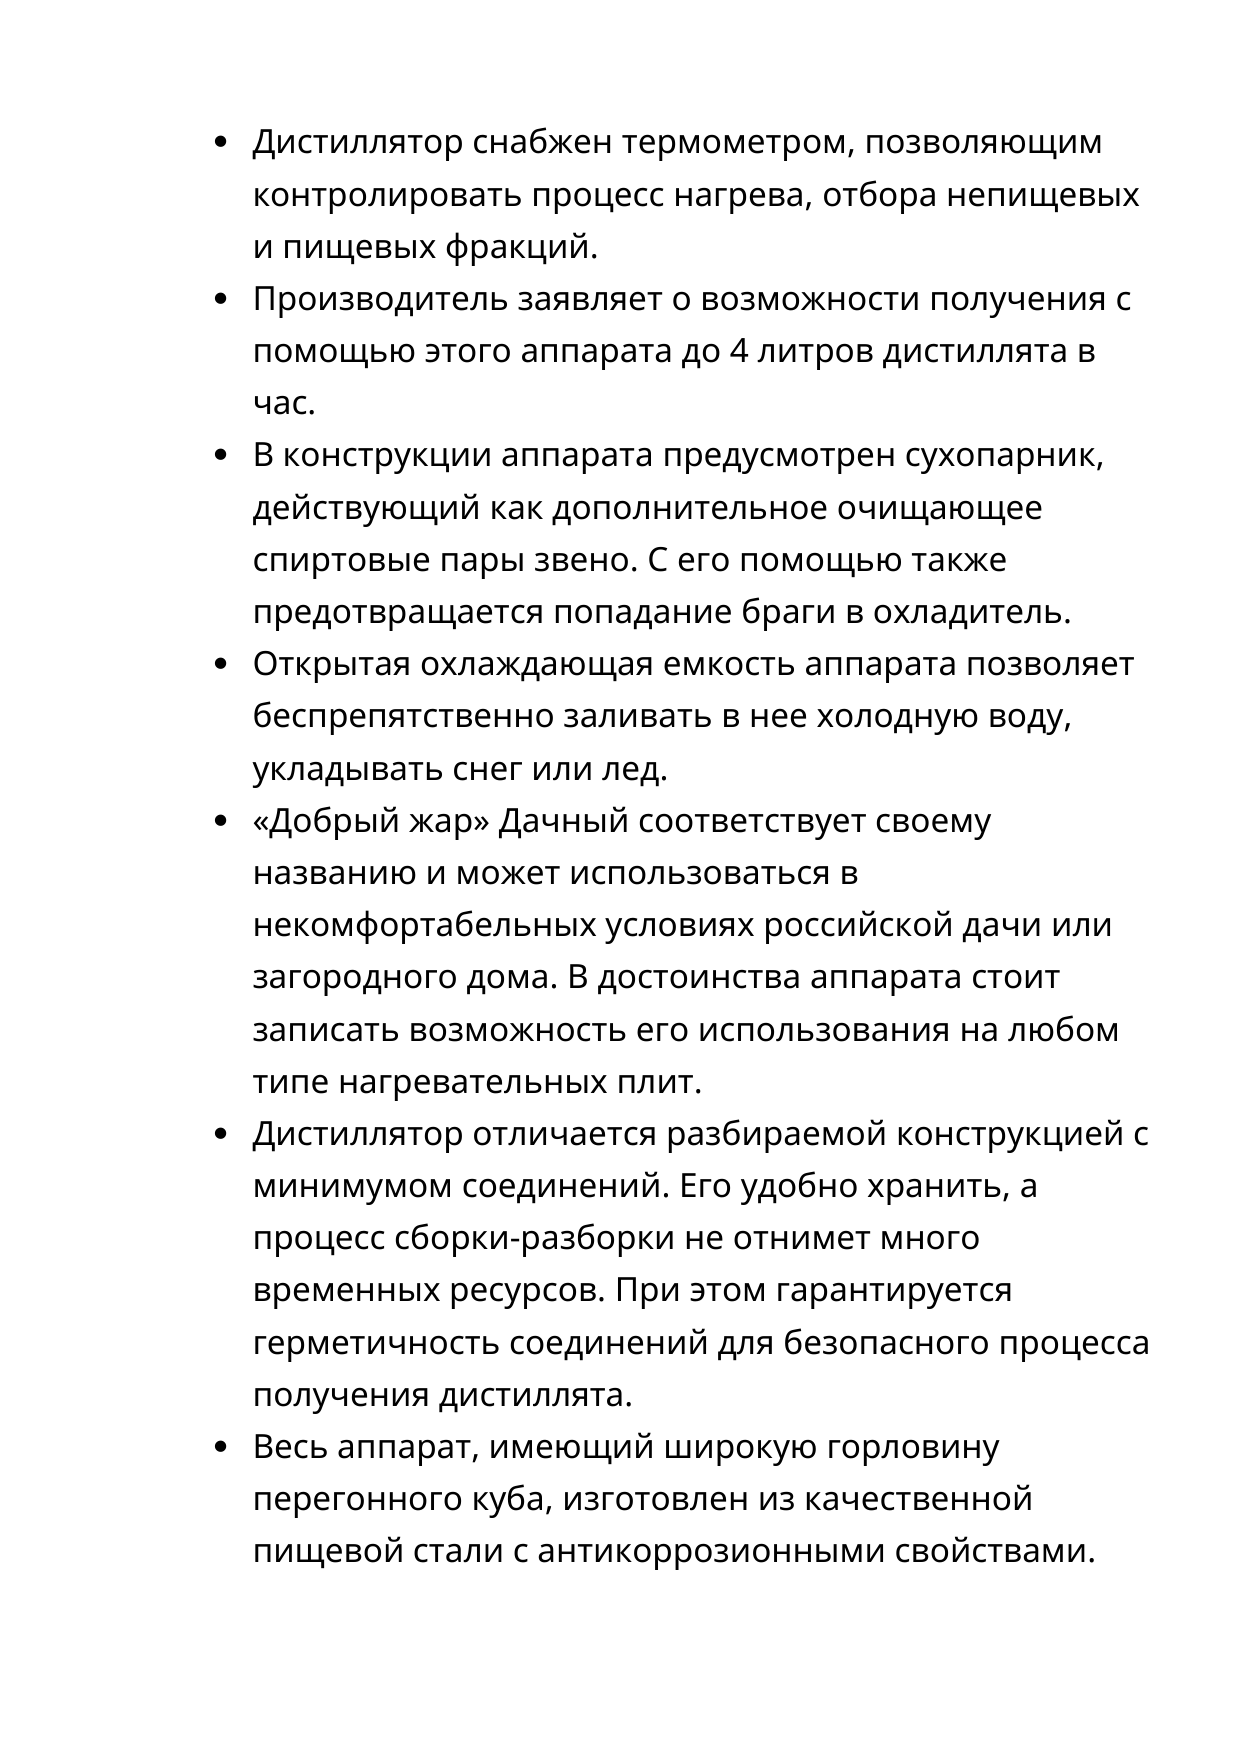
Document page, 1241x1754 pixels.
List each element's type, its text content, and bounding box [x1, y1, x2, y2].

list Дистиллятор отличается разбираемой конструкцией с минимумом соединений. Его удобно хранить, а процесс сборки-разборки не отнимет много временных ресурсов. При этом гарантируется герметичность соединений для безопасного процесса получения дистиллята. [215, 1110, 1152, 1416]
list Дистиллятор снабжен термометром, позволяющим контролировать процесс нагрева, отбора непищевых и пищевых фракций. [215, 118, 1152, 268]
list Открытая охлаждающая емкость аппарата позволяет беспрепятственно заливать в нее холодную воду, укладывать снег или лед. [215, 640, 1152, 790]
list В конструкции аппарата предусмотрен сухопарник, действующий как дополнительное очищающее спиртовые пары звено. С его помощью также предотвращается попадание браги в охладитель. [215, 431, 1152, 633]
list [215, 1423, 1152, 1573]
list «Добрый жар» Дачный соответствует своему названию и может использоваться в некомфортабельных условиях российской дачи или загородного дома. В достоинства аппарата стоит записать возможность его использования на любом типе нагревательных плит. [215, 797, 1152, 1103]
list Производитель заявляет о возможности получения с помощью этого аппарата до 4 литров дистиллята в час. [215, 275, 1152, 424]
